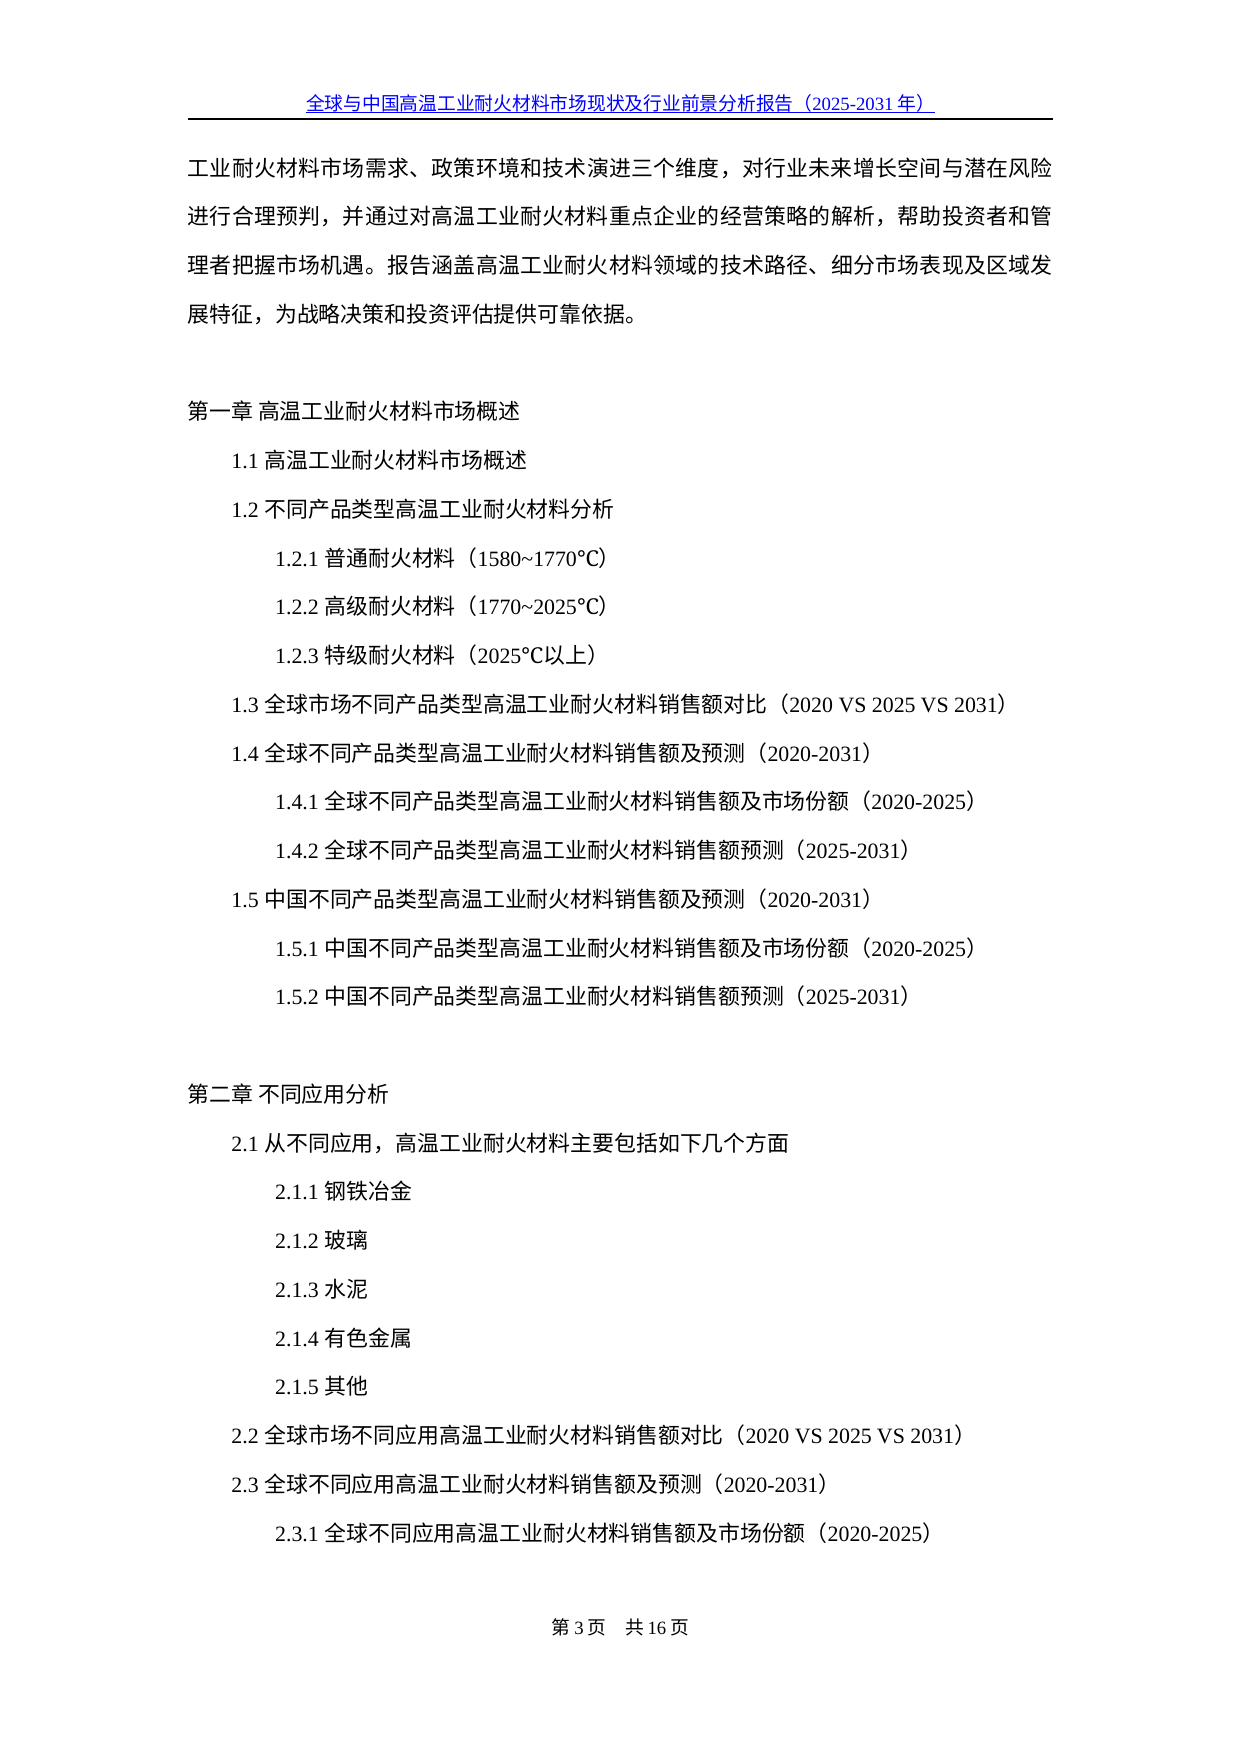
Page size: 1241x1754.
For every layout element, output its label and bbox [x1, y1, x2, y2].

text [187, 150, 1053, 1548]
